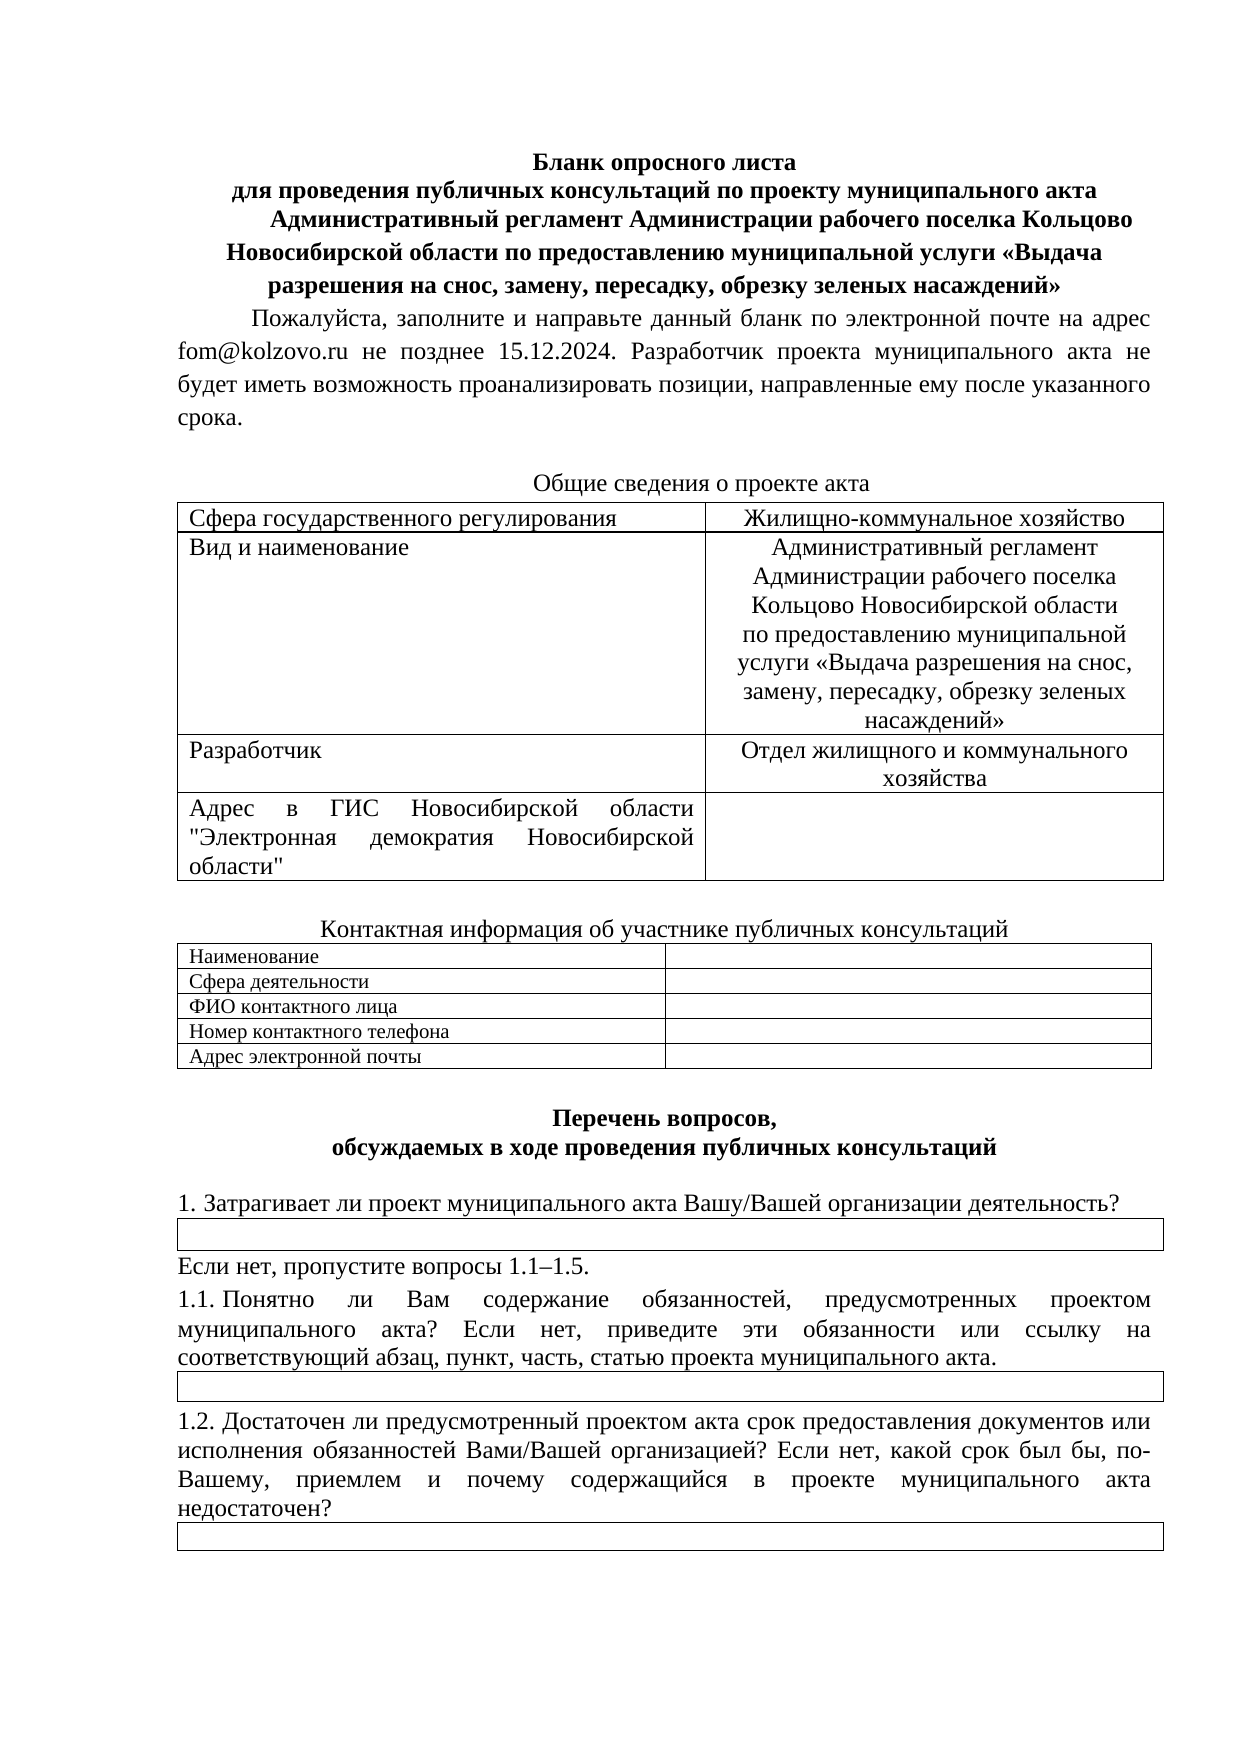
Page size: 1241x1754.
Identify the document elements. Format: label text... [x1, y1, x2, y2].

text Бланк опросного листа [177, 147, 1152, 176]
table_cell Адрес в ГИС Новосибирской области "Электронная демократия Новосибирской области" [178, 793, 705, 879]
table_cell [666, 1019, 1151, 1043]
table_header Наименование [178, 944, 665, 968]
text Контактная информация об участнике публичных консультаций [177, 914, 1152, 943]
text Административный регламент Администрации рабочего поселка Кольцово Новосибирской области по предоставлению муниципальной услуги «Выдача разрешения на снос, замену, пересадку, обрезку зеленых насаждений» [177, 204, 1152, 299]
table_header [178, 1219, 1163, 1250]
table_cell ФИО контактного лица [178, 994, 665, 1018]
table_cell Вид и наименование [178, 533, 705, 734]
table_cell [666, 994, 1151, 1018]
text Если нет, пропустите вопросы 1.1–1.5. [177, 1251, 1152, 1280]
text 1.2. Достаточен ли предусмотренный проектом акта срок предоставления документов или исполнения обязанностей Вами/Вашей организацией? Если нет, какой срок был бы, по-Вашему, приемлем и почему содержащийся в проекте муниципального акта недостаточен? [177, 1402, 1152, 1522]
table_cell [666, 969, 1151, 993]
text Перечень вопросов, [177, 1103, 1152, 1132]
text Пожалуйста, заполните и направьте данный бланк по электронной почте на адрес fom@kolzovo.ru не позднее 15.12.2024. Разработчик проекта муниципального акта не будет иметь возможность проанализировать позиции, направленные ему после указанного срока. [177, 303, 1152, 431]
table_header [178, 1523, 1163, 1550]
table_cell Сфера деятельности [178, 969, 665, 993]
table_header Сфера государственного регулирования [178, 503, 705, 531]
table_cell Административный регламент Администрации рабочего поселка Кольцово Новосибирской области по предоставлению муниципальной услуги «Выдача разрешения на снос, замену, пересадку, обрезку зеленых насаждений» [706, 533, 1163, 734]
table_header Жилищно-коммунальное хозяйство [706, 503, 1163, 531]
text для проведения публичных консультаций по проекту муниципального акта [177, 176, 1152, 204]
table_cell Отдел жилищного и коммунального хозяйства [706, 735, 1163, 792]
table_cell Адрес электронной почты [178, 1044, 665, 1068]
table_header [666, 944, 1151, 968]
table_cell [666, 1044, 1151, 1068]
text Общие сведения о проекте акта [177, 468, 1152, 497]
table_cell Номер контактного телефона [178, 1019, 665, 1043]
table_cell [706, 793, 1163, 879]
table_header [178, 1372, 1163, 1401]
text обсуждаемых в ходе проведения публичных консультаций [177, 1132, 1152, 1160]
text 1.1. Понятно ли Вам содержание обязанностей, предусмотренных проектом муниципального акта? Если нет, приведите эти обязанности или ссылку на соответствующий абзац, пункт, часть, статью проекта муниципального акта. [177, 1280, 1152, 1371]
table_cell Разработчик [178, 735, 705, 792]
text 1. Затрагивает ли проект муниципального акта Вашу/Вашей организации деятельность? [177, 1184, 1152, 1218]
